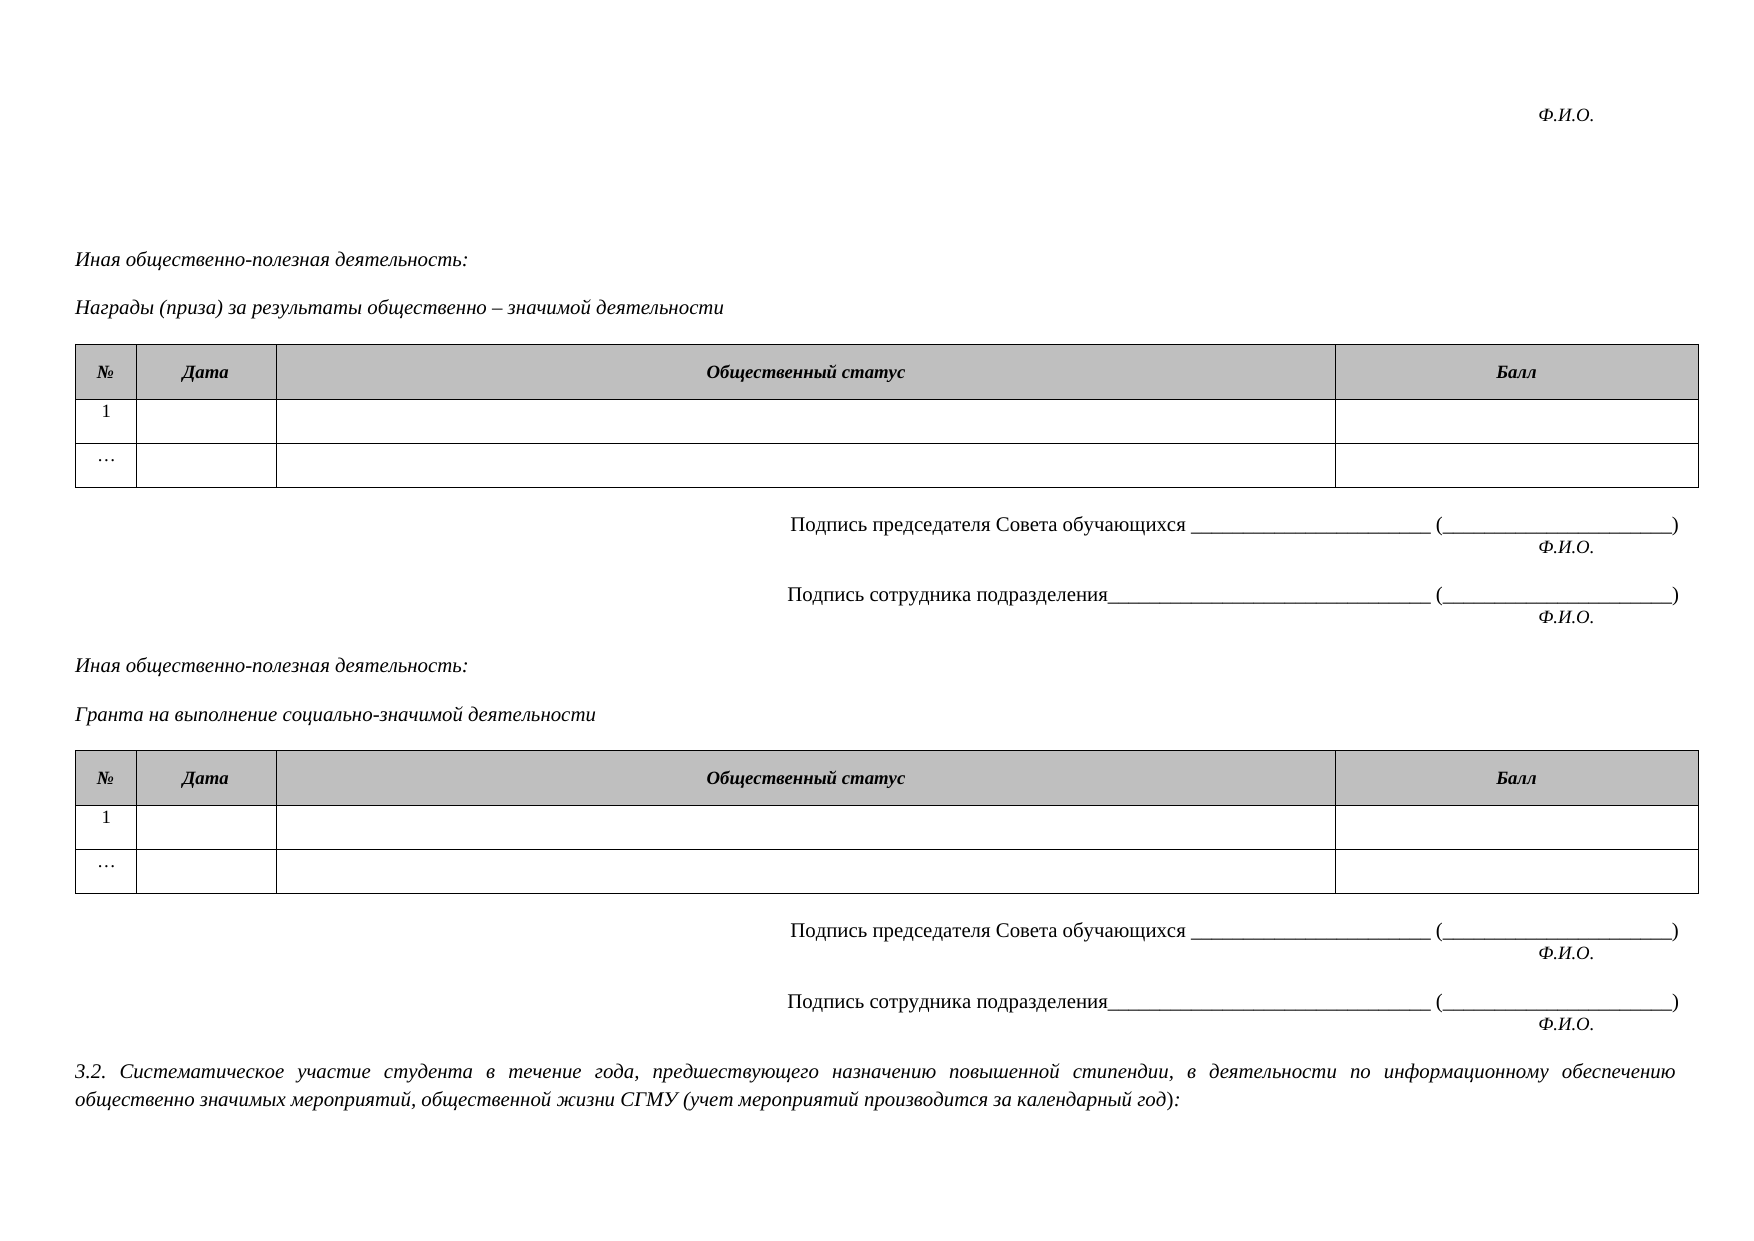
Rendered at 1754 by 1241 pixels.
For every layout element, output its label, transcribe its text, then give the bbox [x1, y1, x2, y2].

table_cell [1336, 400, 1698, 443]
table_cell [1336, 444, 1698, 487]
table_cell 1 [76, 400, 136, 443]
text 3.2. Систематическое участие студента в течение года, предшествующего назначению повышенной стипендии, в деятельности по информационному обеспечению общественно значимых мероприятий, общественной жизни СГМУ (учет мероприятий производится за календарный год): [75, 1059, 1679, 1111]
table_header Дата [137, 751, 276, 805]
table_cell [277, 806, 1335, 849]
text Подпись сотрудника подразделения_______________________________ (______________________) [75, 582, 1679, 606]
table_cell [137, 400, 276, 443]
table_header Балл [1336, 345, 1698, 399]
table_cell [1336, 850, 1698, 893]
text Гранта на выполнение социально-значимой деятельности [75, 701, 1679, 726]
table_header Дата [137, 345, 276, 399]
table_cell [277, 400, 1335, 443]
table_cell [1336, 806, 1698, 849]
text Подпись председателя Совета обучающихся _______________________ (______________________) [75, 918, 1679, 942]
text Подпись сотрудника подразделения_______________________________ (______________________) [75, 988, 1679, 1013]
text Подпись председателя Совета обучающихся _______________________ (______________________) [75, 512, 1679, 536]
text Иная общественно-полезная деятельность: [75, 653, 1679, 677]
table_header № [76, 751, 136, 805]
table_cell [137, 444, 276, 487]
table_header Общественный статус [277, 751, 1335, 805]
table_cell [277, 444, 1335, 487]
table_header № [76, 345, 136, 399]
table_cell [137, 850, 276, 893]
text Ф.И.О. [75, 536, 1596, 557]
text Награды (приза) за результаты общественно – значимой деятельности [75, 295, 1679, 319]
table_cell … [76, 444, 136, 487]
table_header Балл [1336, 751, 1698, 805]
text Ф.И.О. [75, 606, 1596, 628]
table_cell … [76, 850, 136, 893]
table_header Общественный статус [277, 345, 1335, 399]
text Иная общественно-полезная деятельность: [75, 247, 1679, 271]
table_cell [277, 850, 1335, 893]
text Ф.И.О. [75, 942, 1596, 963]
text Ф.И.О. [75, 103, 1596, 125]
table_cell [137, 806, 276, 849]
table_cell 1 [76, 806, 136, 849]
text Ф.И.О. [75, 1013, 1596, 1034]
